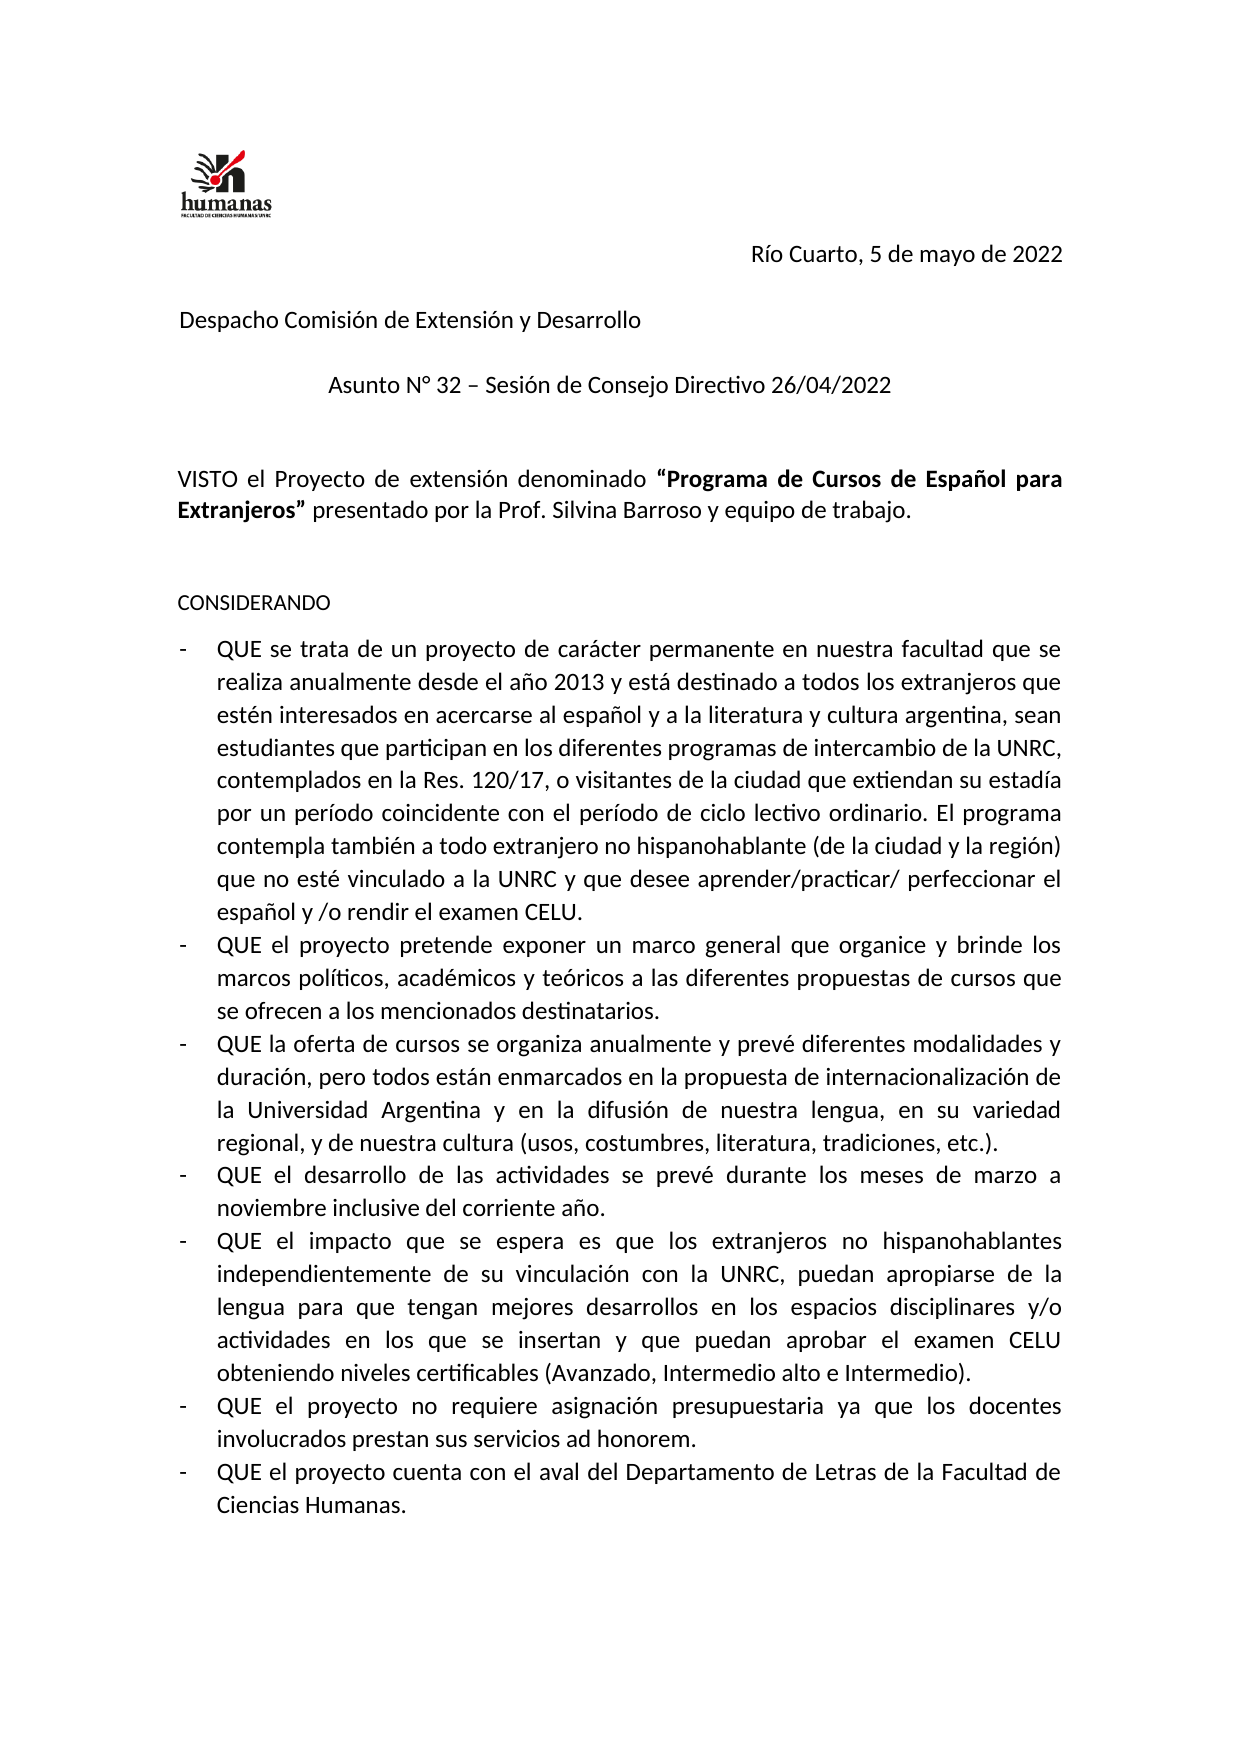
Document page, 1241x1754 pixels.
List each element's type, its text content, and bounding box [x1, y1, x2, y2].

list QUE el desarrollo de las actividades se prevé durante los meses de marzo a noviembre inclusive del corriente año. [179, 1160, 1063, 1223]
list QUE el proyecto no requiere asignación presupuestaria ya que los docentes involucrados prestan sus servicios ad honorem. [179, 1390, 1063, 1453]
text Despacho Comisión de Extensión y Desarrollo [178, 304, 1041, 335]
picture [177, 147, 273, 222]
text VISTO el Proyecto de extensión denominado “Programa de Cursos de Español para Extranjeros” presentado por la Prof. Silvina Barroso y equipo de trabajo. [177, 463, 1063, 524]
text Asunto N° 32 – Sesión de Consejo Directivo 26/04/2022 [178, 369, 1041, 399]
text Río Cuarto, 5 de mayo de 2022 [177, 238, 1063, 268]
list QUE la oferta de cursos se organiza anualmente y prevé diferentes modalidades y duración, pero todos están enmarcados en la propuesta de internacionalización de la Universidad Argentina y en la difusión de nuestra lengua, en su variedad regional, y de nuestra cultura (usos, costumbres, literatura, tradiciones, etc.). [179, 1028, 1063, 1157]
text CONSIDERANDO [177, 588, 1063, 616]
list QUE el impacto que se espera es que los extranjeros no hispanohablantes independientemente de su vinculación con la UNRC, puedan apropiarse de la lengua para que tengan mejores desarrollos en los espacios disciplinares y/o actividades en los que se insertan y que puedan aprobar el examen CELU obteniendo niveles certificables (Avanzado, Intermedio alto e Intermedio). [179, 1226, 1063, 1388]
list QUE se trata de un proyecto de carácter permanente en nuestra facultad que se realiza anualmente desde el año 2013 y está destinado a todos los extranjeros que estén interesados en acercarse al español y a la literatura y cultura argentina, sean estudiantes que participan en los diferentes programas de intercambio de la UNRC, contemplados en la Res. 120/17, o visitantes de la ciudad que extiendan su estadía por un período coincidente con el período de ciclo lectivo ordinario. El programa contempla también a todo extranjero no hispanohablante (de la ciudad y la región) que no esté vinculado a la UNRC y que desee aprender/practicar/ perfeccionar el español y /o rendir el examen CELU. [179, 633, 1063, 927]
list QUE el proyecto pretende exponer un marco general que organice y brinde los marcos políticos, académicos y teóricos a las diferentes propuestas de cursos que se ofrecen a los mencionados destinatarios. [179, 929, 1063, 1026]
list QUE el proyecto cuenta con el aval del Departamento de Letras de la Facultad de Ciencias Humanas. [179, 1456, 1063, 1519]
